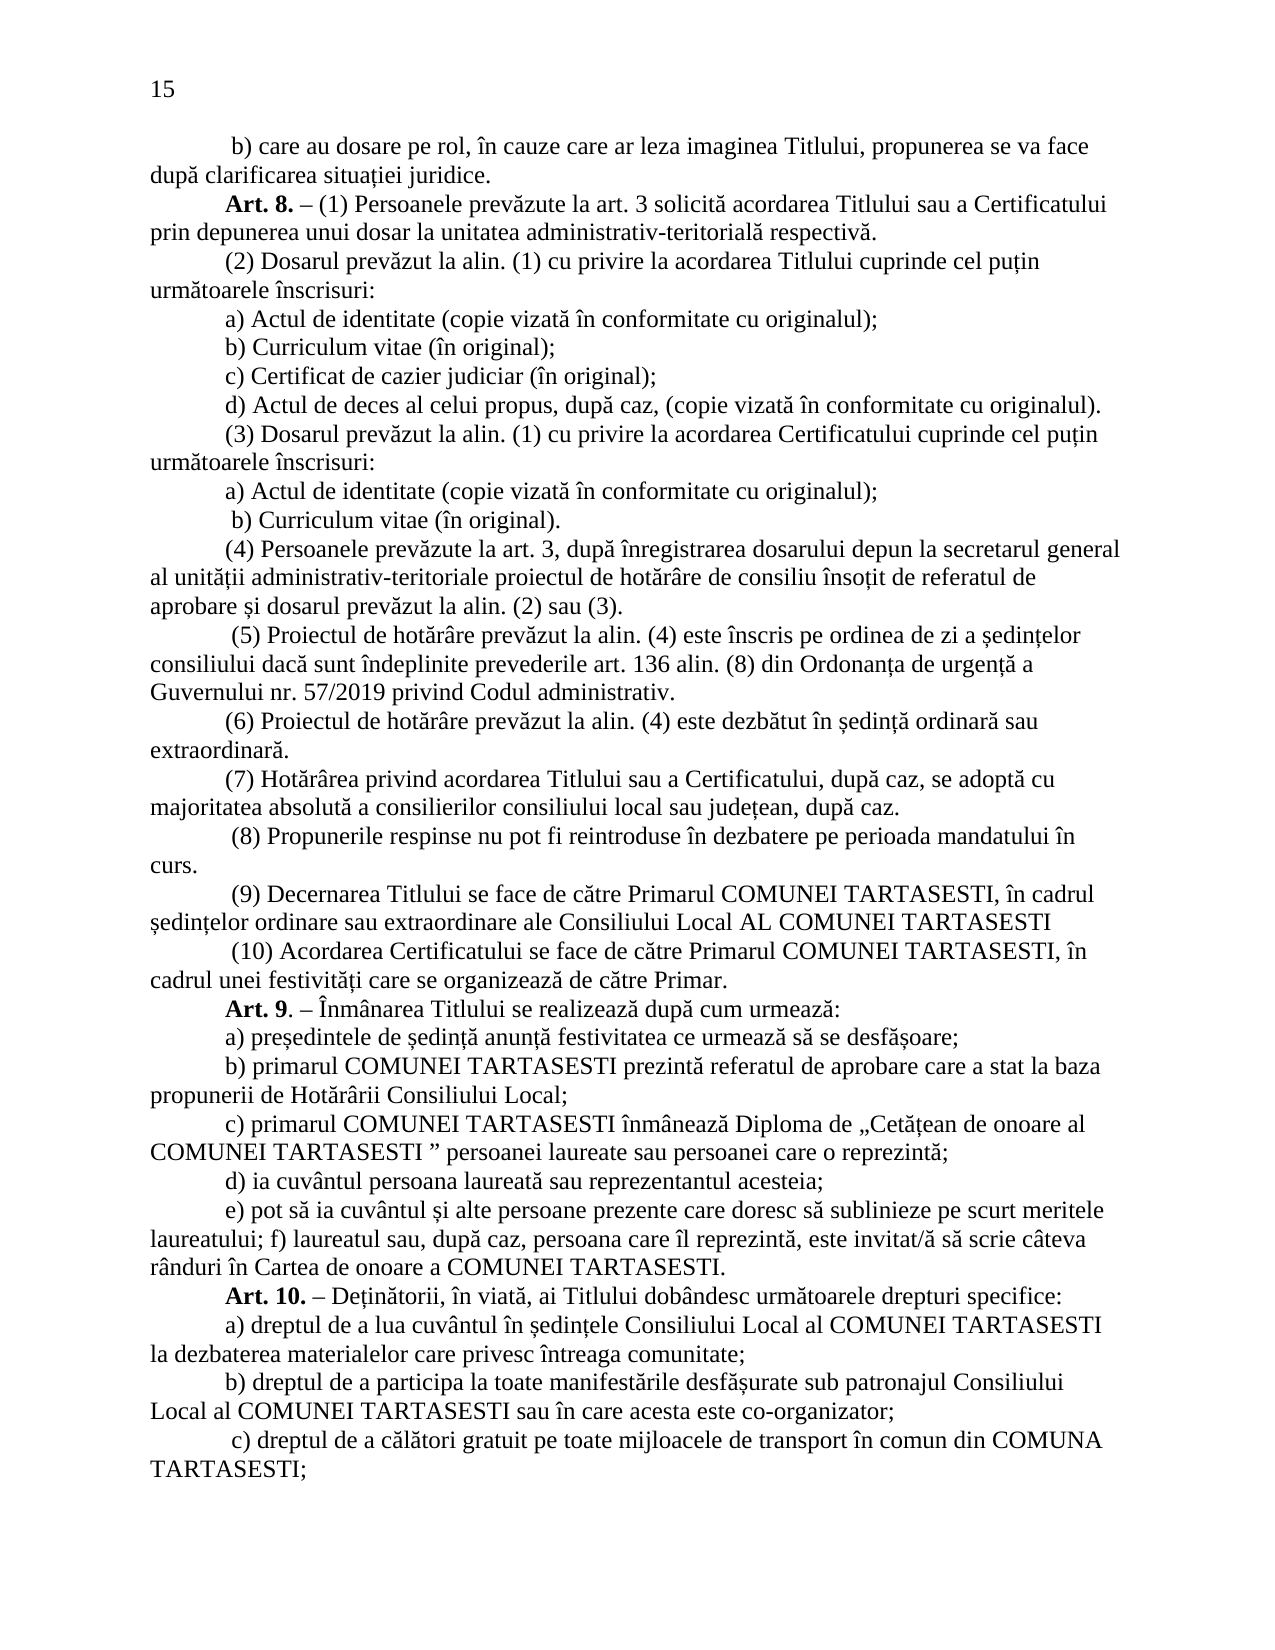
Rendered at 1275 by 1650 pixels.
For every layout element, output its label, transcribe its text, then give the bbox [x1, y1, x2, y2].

text e) pot să ia cuvântul și alte persoane prezente care doresc să sublinieze pe scurt meritele laureatului; f) laureatul sau, după caz, persoana care îl reprezintă, este invitat/ă să scrie câteva rânduri în Cartea de onoare a COMUNEI TARTASESTI. [150, 1195, 1125, 1281]
text c) Certificat de cazier judiciar (în original); [150, 361, 1125, 390]
text d) ia cuvântul persoana laureată sau reprezentantul acesteia; [150, 1166, 1125, 1195]
text (4) Persoanele prevăzute la art. 3, după înregistrarea dosarului depun la secretarul general al unității administrativ-teritoriale proiectul de hotărâre de consiliu însoțit de referatul de aprobare și dosarul prevăzut la alin. (2) sau (3). [150, 534, 1125, 620]
text (5) Proiectul de hotărâre prevăzut la alin. (4) este înscris pe ordinea de zi a ședințelor consiliului dacă sunt îndeplinite prevederile art. 136 alin. (8) din Ordonanța de urgență a Guvernului nr. 57/2019 privind Codul administrativ. [150, 620, 1125, 706]
text (9) Decernarea Titlului se face de către Primarul COMUNEI TARTASESTI, în cadrul ședințelor ordinare sau extraordinare ale Consiliului Local AL COMUNEI TARTASESTI [150, 879, 1125, 936]
text b) Curriculum vitae (în original); [150, 332, 1125, 361]
text (8) Propunerile respinse nu pot fi reintroduse în dezbatere pe perioada mandatului în curs. [150, 821, 1125, 879]
text Art. 9. – Înmânarea Titlului se realizează după cum urmează: [150, 994, 1125, 1022]
text Art. 10. – Deținătorii, în viată, ai Titlului dobândesc următoarele drepturi specifice: [150, 1281, 1125, 1310]
text c) primarul COMUNEI TARTASESTI înmânează Diploma de „Cetățean de onoare al COMUNEI TARTASESTI ” persoanei laureate sau persoanei care o reprezintă; [150, 1109, 1125, 1166]
text (6) Proiectul de hotărâre prevăzut la alin. (4) este dezbătut în ședință ordinară sau extraordinară. [150, 706, 1125, 764]
text a) președintele de ședință anunță festivitatea ce urmează să se desfășoare; [150, 1022, 1125, 1051]
text a) Actul de identitate (copie vizată în conformitate cu originalul); [150, 476, 1125, 505]
text b) primarul COMUNEI TARTASESTI prezintă referatul de aprobare care a stat la baza propunerii de Hotărârii Consiliului Local; [150, 1051, 1125, 1109]
text a) Actul de identitate (copie vizată în conformitate cu originalul); [150, 304, 1125, 332]
text (10) Acordarea Certificatului se face de către Primarul COMUNEI TARTASESTI, în cadrul unei festivități care se organizează de către Primar. [150, 936, 1125, 994]
text b) care au dosare pe rol, în cauze care ar leza imaginea Titlului, propunerea se va face după clarificarea situației juridice. [150, 131, 1125, 189]
text c) dreptul de a călători gratuit pe toate mijloacele de transport în comun din COMUNA TARTASESTI; [150, 1425, 1125, 1482]
text (2) Dosarul prevăzut la alin. (1) cu privire la acordarea Titlului cuprinde cel puțin următoarele înscrisuri: [150, 246, 1125, 304]
text a) dreptul de a lua cuvântul în ședințele Consiliului Local al COMUNEI TARTASESTI la dezbaterea materialelor care privesc întreaga comunitate; [150, 1310, 1125, 1367]
text Art. 8. – (1) Persoanele prevăzute la art. 3 solicită acordarea Titlului sau a Certificatului prin depunerea unui dosar la unitatea administrativ-teritorială respectivă. [150, 189, 1125, 246]
text d) Actul de deces al celui propus, după caz, (copie vizată în conformitate cu originalul). [225, 390, 1125, 419]
text (7) Hotărârea privind acordarea Titlului sau a Certificatului, după caz, se adoptă cu majoritatea absolută a consilierilor consiliului local sau județean, după caz. [150, 764, 1125, 821]
text b) dreptul de a participa la toate manifestările desfășurate sub patronajul Consiliului Local al COMUNEI TARTASESTI sau în care acesta este co-organizator; [150, 1367, 1125, 1425]
text b) Curriculum vitae (în original). [150, 505, 1125, 534]
text (3) Dosarul prevăzut la alin. (1) cu privire la acordarea Certificatului cuprinde cel puțin următoarele înscrisuri: [150, 419, 1125, 476]
